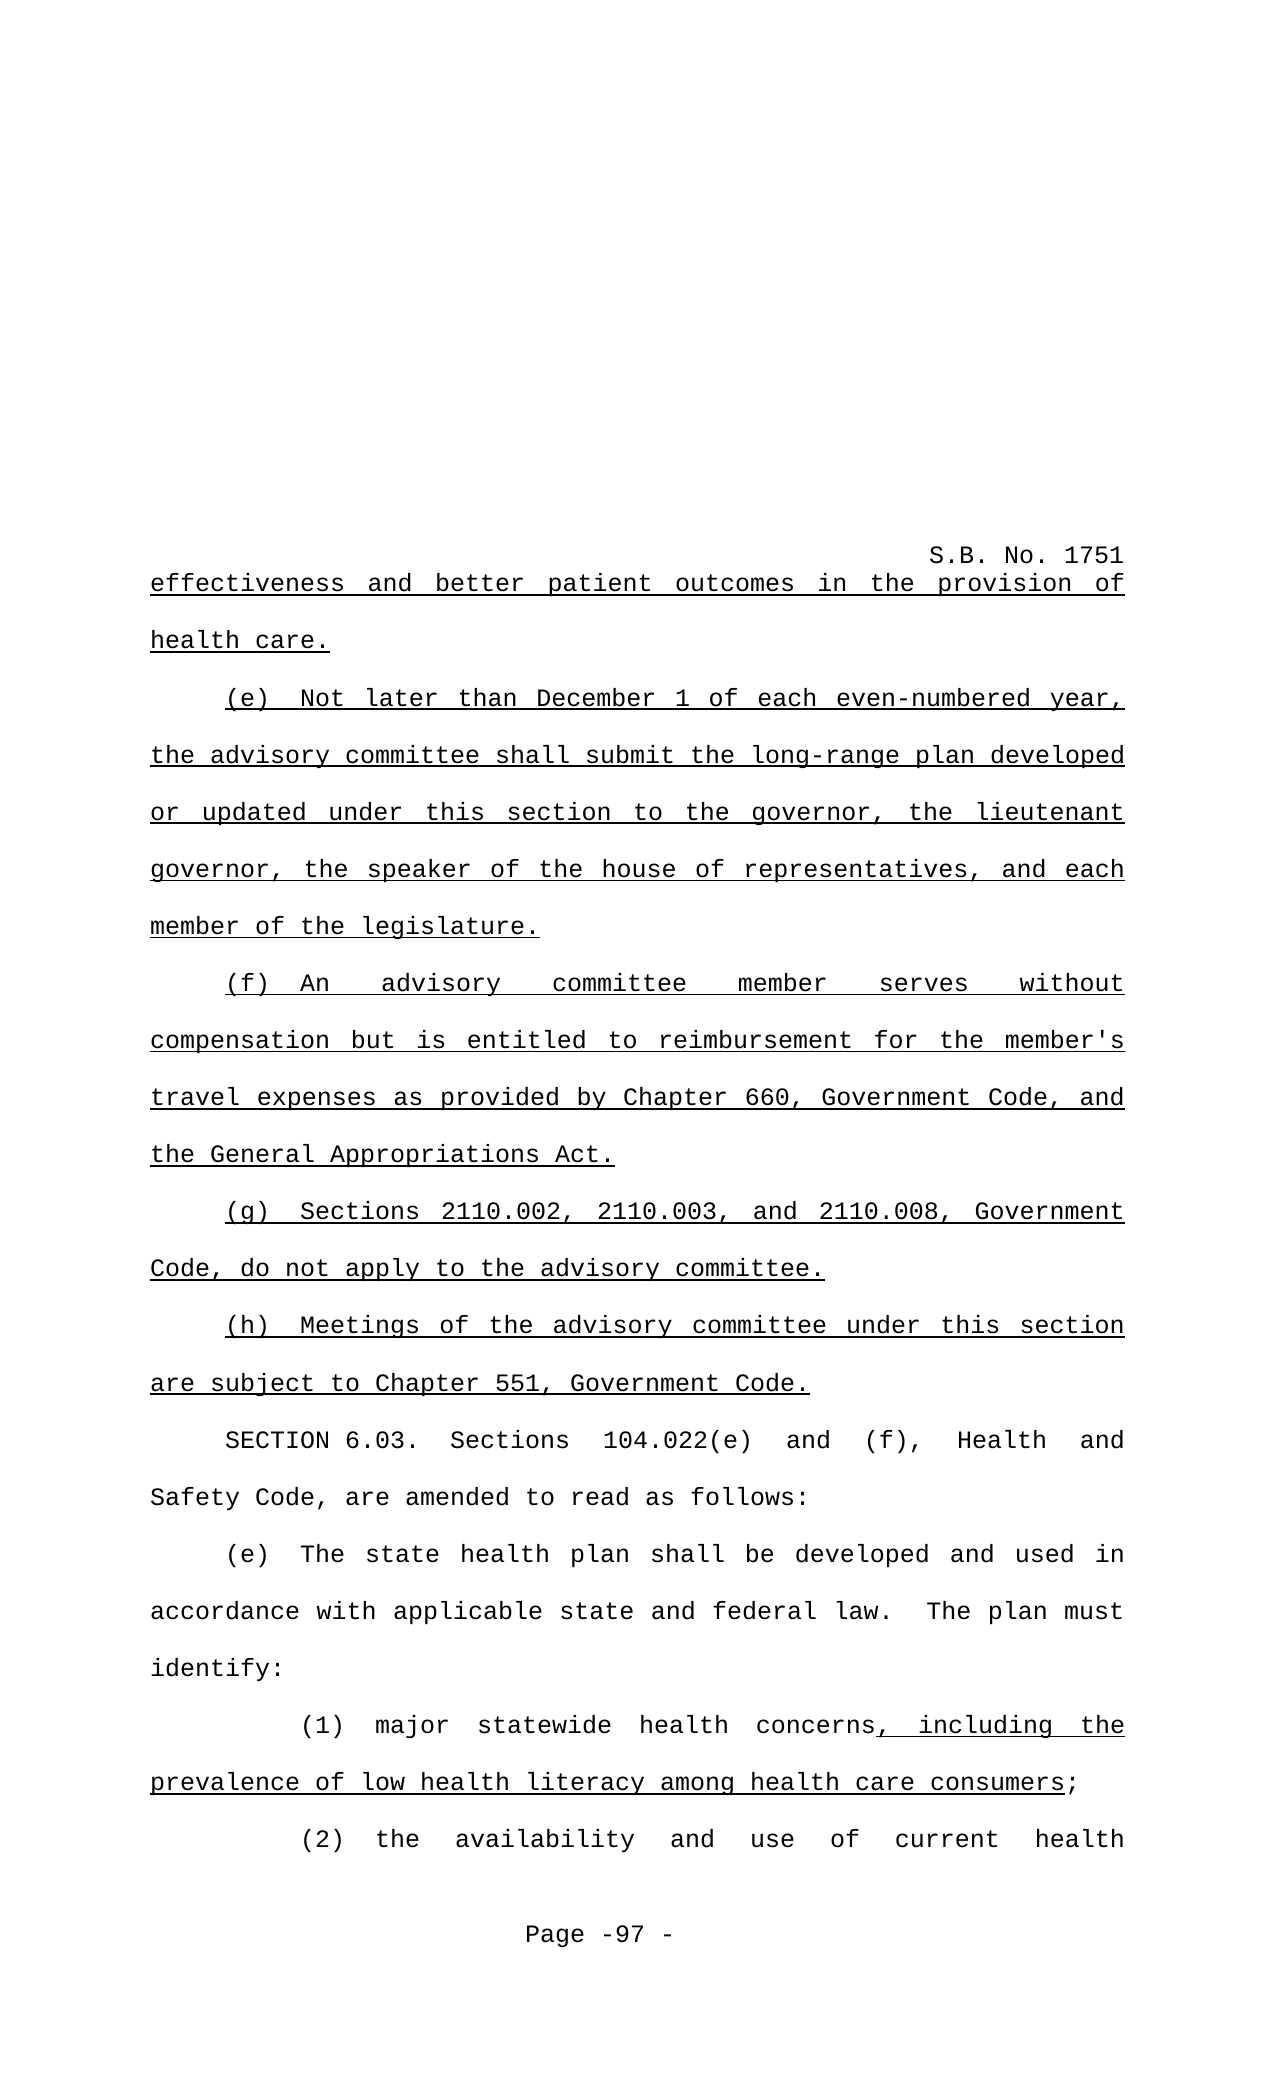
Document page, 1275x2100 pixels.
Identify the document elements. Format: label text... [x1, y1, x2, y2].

text (g) Sections 2110.002, 2110.003, and 2110.008, Government Code, do not apply to the advisory committee. [150, 1199, 1125, 1284]
text (f) An advisory committee member serves without compensation but is entitled to reimbursement for the member's travel expenses as provided by Chapter 660, Government Code, and the General Appropriations Act. [150, 1110, 1125, 1170]
text (e) Not later than December 1 of each even-numbered year, the advisory committee shall submit the long-range plan developed or updated under this section to the governor, the lieutenant governor, the speaker of the house of representatives, and each member of the legislature. [150, 767, 1125, 822]
text (e) Not later than December 1 of each even-numbered year, the advisory committee shall submit the long-range plan developed or updated under this section to the governor, the lieutenant governor, the speaker of the house of representatives, and each member of the legislature. [150, 881, 1125, 942]
text (f) An advisory committee member serves without compensation but is entitled to reimbursement for the member's travel expenses as provided by Chapter 660, Government Code, and the General Appropriations Act. [150, 1052, 1125, 1108]
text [150, 571, 1125, 594]
text SECTION 6.03. Sections 104.022(e) and (f), Health and Safety Code, are amended to read as follows: [150, 1427, 1125, 1513]
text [150, 1827, 1125, 1855]
text (e) Not later than December 1 of each even-numbered year, the advisory committee shall submit the long-range plan developed or updated under this section to the governor, the lieutenant governor, the speaker of the house of representatives, and each member of the legislature. [150, 685, 1125, 765]
text (e) The state health plan shall be developed and used in accordance with applicable state and federal law. The plan must identify: [150, 1541, 1125, 1684]
text (f) An advisory committee member serves without compensation but is entitled to reimbursement for the member's travel expenses as provided by Chapter 660, Government Code, and the General Appropriations Act. [150, 970, 1125, 1051]
text (h) Meetings of the advisory committee under this section are subject to Chapter 551, Government Code. [150, 1313, 1125, 1398]
text (e) Not later than December 1 of each even-numbered year, the advisory committee shall submit the long-range plan developed or updated under this section to the governor, the lieutenant governor, the speaker of the house of representatives, and each member of the legislature. [150, 824, 1125, 880]
text (1) major statewide health concerns, including the prevalence of low health literacy among health care consumers; [150, 1712, 1125, 1798]
